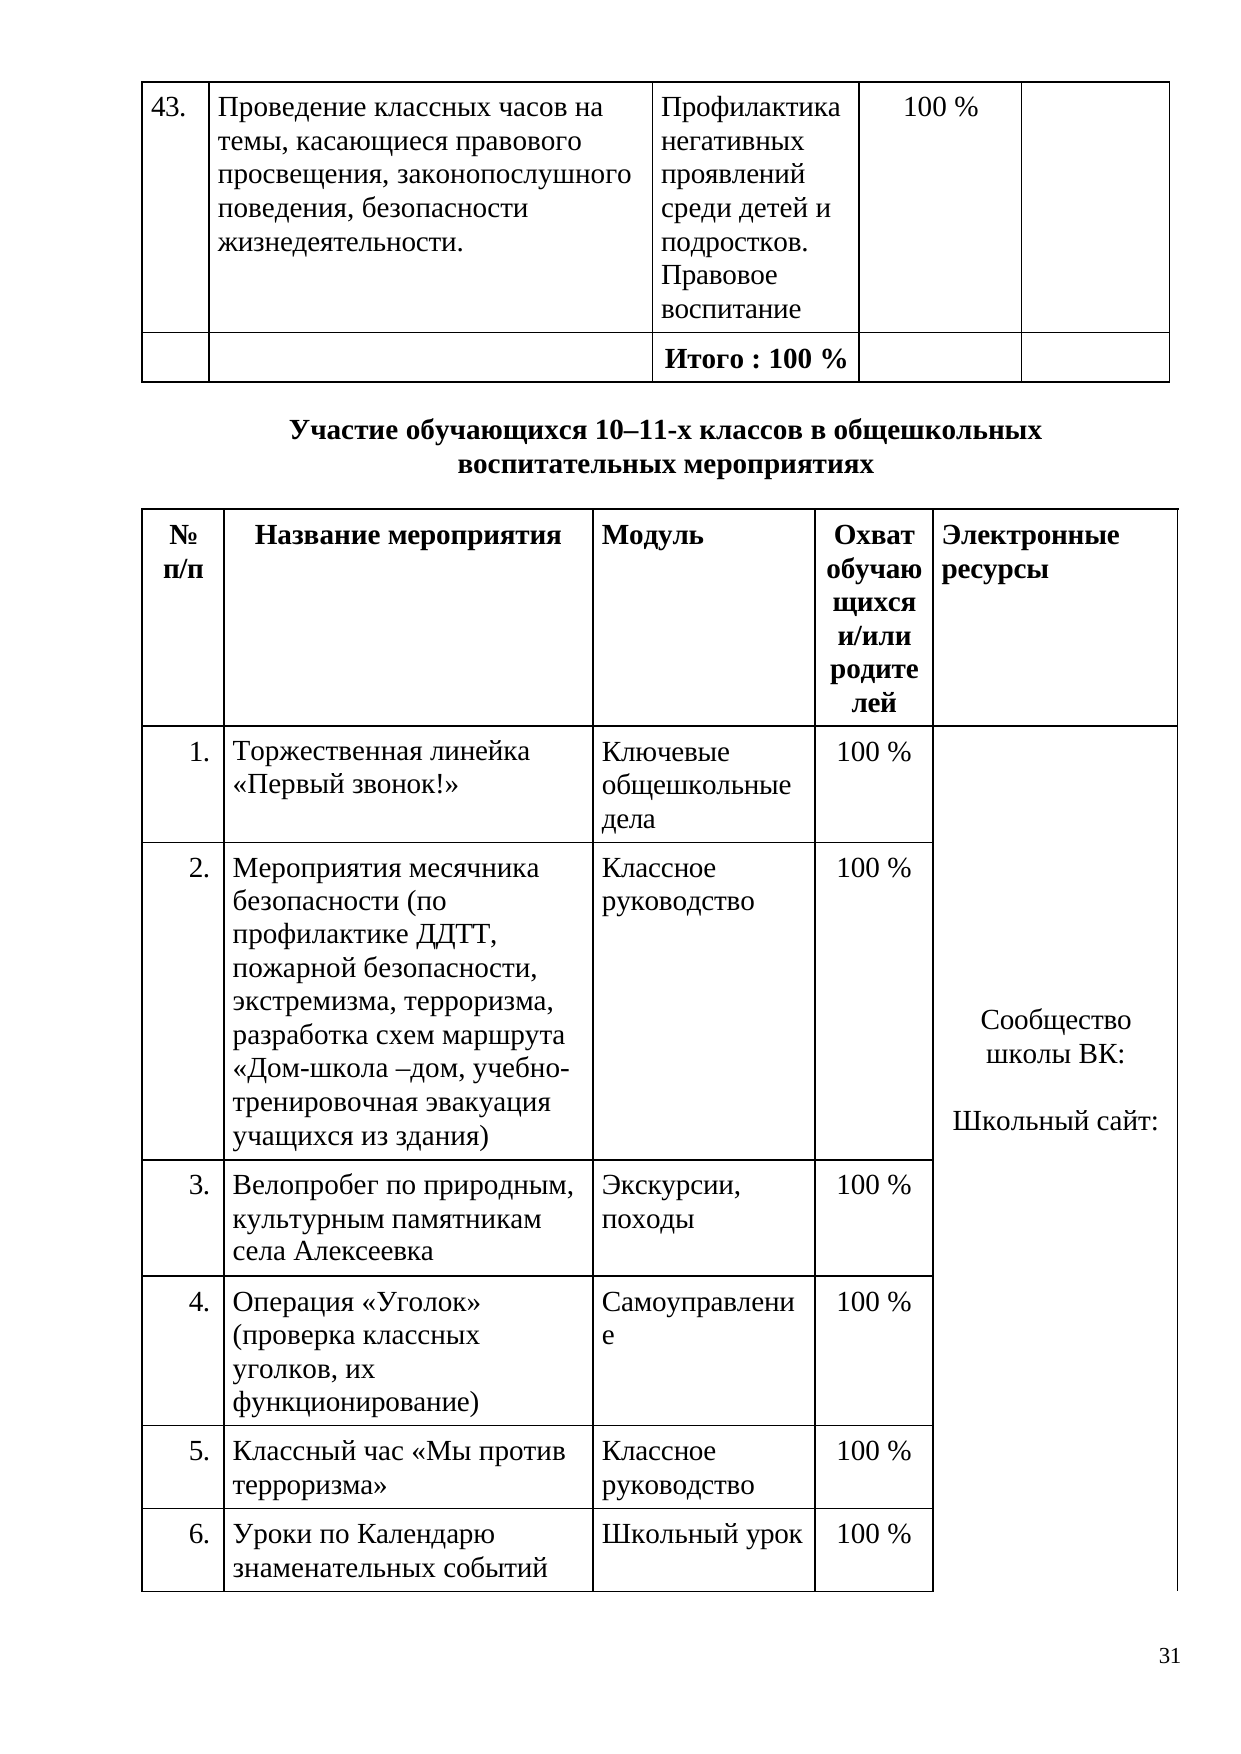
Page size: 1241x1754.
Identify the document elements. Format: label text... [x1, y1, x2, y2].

table_cell 6. [143, 1509, 223, 1591]
table_header Электронные ресурсы [934, 510, 1177, 725]
table_cell 100 % [816, 843, 932, 1159]
table_cell Мероприятия месячника безопасности (по профилактике ДДТТ, пожарной безопасности, экстремизма, терроризма, разработка схем маршрута «Дом-школа –дом, учебно- тренировочная эвакуация учащихся из здания) [225, 843, 592, 1159]
table_header Название мероприятия [225, 510, 592, 725]
table_header № п/п [143, 510, 223, 725]
text Участие обучающихся 10–11-х классов в общешкольных воспитательных мероприятиях [289, 412, 1182, 479]
table_header Охват обучаю щихся и/или родите лей [816, 510, 932, 725]
table_cell Школьный урок [594, 1509, 814, 1591]
table_cell Уроки по Календарю знаменательных событий [225, 1509, 592, 1591]
table_header [1022, 83, 1169, 331]
table_cell Классное руководство [594, 1426, 814, 1508]
table_cell 2. [143, 843, 223, 1159]
table_cell Классное руководство [594, 843, 814, 1159]
table_cell Сообщество школы ВК: Школьный сайт: [934, 727, 1177, 1591]
table_cell 100 % [816, 1161, 932, 1275]
table_cell 100 % [816, 727, 932, 841]
table_header 43. [143, 83, 208, 331]
table_cell Торжественная линейка «Первый звонок!» [225, 727, 592, 841]
table_cell 100 % [816, 1277, 932, 1425]
table_cell 100 % [816, 1426, 932, 1508]
table_header Проведение классных часов на темы, касающиеся правового просвещения, законопослушного поведения, безопасности жизнедеятельности. [210, 83, 652, 331]
table_cell Велопробег по природным, культурным памятникам села Алексеевка [225, 1161, 592, 1275]
table_cell Классный час «Мы против терроризма» [225, 1426, 592, 1508]
table_cell 4. [143, 1277, 223, 1425]
table_header Модуль [594, 510, 814, 725]
table_cell [860, 333, 1021, 381]
table_cell 1. [143, 727, 223, 841]
table_cell Ключевые общешкольные дела [594, 727, 814, 841]
table_cell [1022, 333, 1169, 381]
table_cell Итого : 100 % [653, 333, 858, 381]
table_cell [210, 333, 652, 381]
table_cell Экскурсии, походы [594, 1161, 814, 1275]
table_cell [143, 333, 208, 381]
table_cell Самоуправлени е [594, 1277, 814, 1425]
table_cell 100 % [816, 1509, 932, 1591]
table_cell 5. [143, 1426, 223, 1508]
table_header Профилактика негативных проявлений среди детей и подростков. Правовое воспитание [653, 83, 858, 331]
table_cell 3. [143, 1161, 223, 1275]
table_cell Операция «Уголок» (проверка классных уголков, их функционирование) [225, 1277, 592, 1425]
table_header 100 % [860, 83, 1021, 331]
